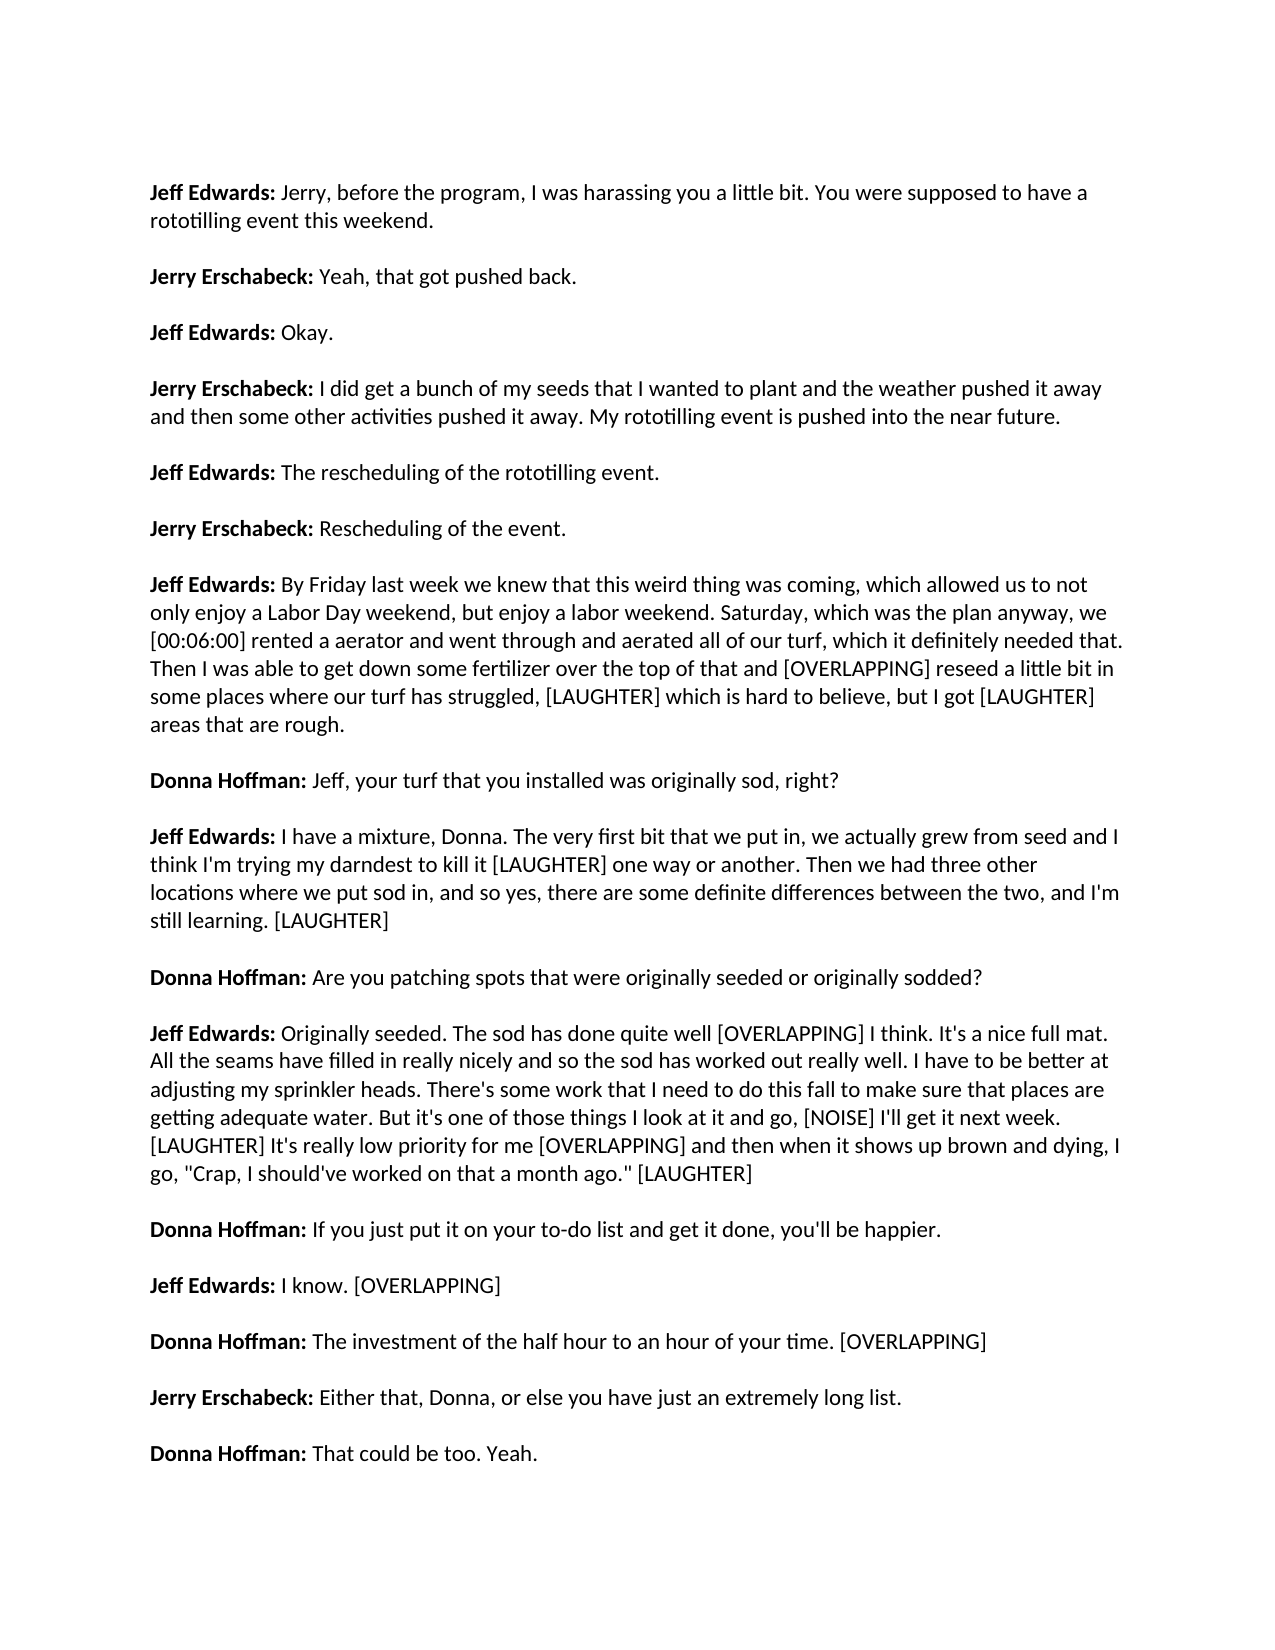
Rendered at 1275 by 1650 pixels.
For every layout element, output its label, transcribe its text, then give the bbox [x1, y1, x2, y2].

text Jeff Edwards: Okay. [150, 318, 1125, 346]
text Jeff Edwards: Jerry, before the program, I was harassing you a little bit. You were supposed to have a rototilling event this weekend. [150, 178, 1125, 234]
text Jerry Erschabeck: Either that, Donna, or else you have just an extremely long list. [150, 1383, 1125, 1411]
text Donna Hoffman: Are you patching spots that were originally seeded or originally sodded? [150, 963, 1125, 991]
text Jerry Erschabeck: I did get a bunch of my seeds that I wanted to plant and the weather pushed it away and then some other activities pushed it away. My rototilling event is pushed into the near future. [150, 374, 1125, 430]
text Jerry Erschabeck: Rescheduling of the event. [150, 514, 1125, 542]
text Jerry Erschabeck: Yeah, that got pushed back. [150, 262, 1125, 290]
text Donna Hoffman: That could be too. Yeah. [150, 1439, 1125, 1467]
text Donna Hoffman: If you just put it on your to-do list and get it done, you'll be happier. [150, 1215, 1125, 1243]
text Jeff Edwards: Originally seeded. The sod has done quite well [OVERLAPPING] I think. It's a nice full mat. All the seams have filled in really nicely and so the sod has worked out really well. I have to be better at adjusting my sprinkler heads. There's some work that I need to do this fall to make sure that places are getting adequate water. But it's one of those things I look at it and go, [NOISE] I'll get it next week. [LAUGHTER] It's really low priority for me [OVERLAPPING] and then when it shows up brown and dying, I go, "Crap, I should've worked on that a month ago." [LAUGHTER] [150, 1019, 1125, 1187]
text Donna Hoffman: The investment of the half hour to an hour of your time. [OVERLAPPING] [150, 1327, 1125, 1355]
text Donna Hoffman: Jeff, your turf that you installed was originally sod, right? [150, 766, 1125, 794]
text Jeff Edwards: I know. [OVERLAPPING] [150, 1271, 1125, 1299]
text Jeff Edwards: By Friday last week we knew that this weird thing was coming, which allowed us to not only enjoy a Labor Day weekend, but enjoy a labor weekend. Saturday, which was the plan anyway, we [00:06:00] rented a aerator and went through and aerated all of our turf, which it definitely needed that. Then I was able to get down some fertilizer over the top of that and [OVERLAPPING] reseed a little bit in some places where our turf has struggled, [LAUGHTER] which is hard to believe, but I got [LAUGHTER] areas that are rough. [150, 570, 1125, 738]
text Jeff Edwards: The rescheduling of the rototilling event. [150, 458, 1125, 486]
text Jeff Edwards: I have a mixture, Donna. The very first bit that we put in, we actually grew from seed and I think I'm trying my darndest to kill it [LAUGHTER] one way or another. Then we had three other locations where we put sod in, and so yes, there are some definite differences between the two, and I'm still learning. [LAUGHTER] [150, 822, 1125, 934]
